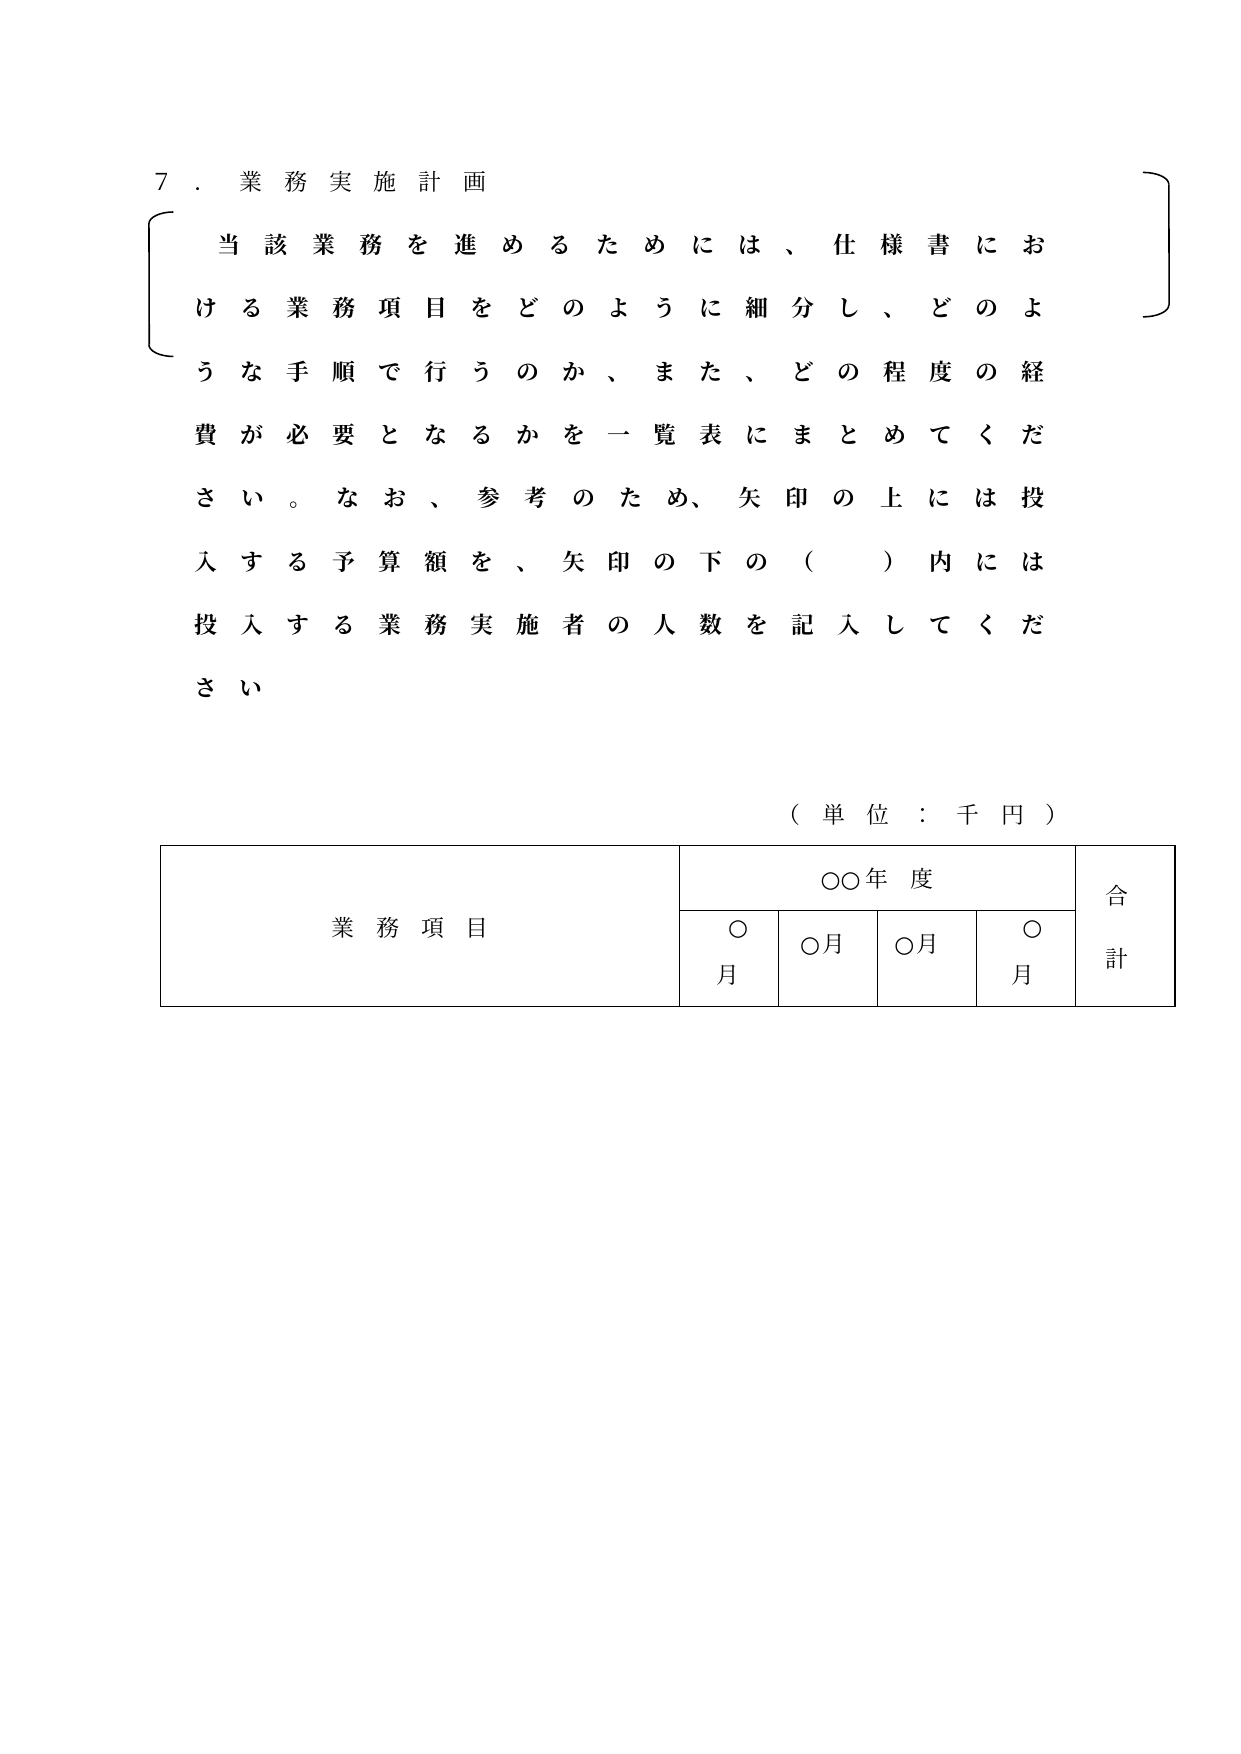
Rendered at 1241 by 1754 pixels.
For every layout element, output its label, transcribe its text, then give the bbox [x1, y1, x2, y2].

text （単位：千円） [150, 782, 1090, 845]
text 当該業務を進めるためには、仕様書における業務項目をどのように細分し、どのような手順で行うのか、また、どの程度の経費が必要となるかを一覧表にまとめてください。なお、参考のため、矢印の上には投入する予算額を、矢印の下の（ ）内には投入する業務実施者の人数を記入してください [172, 212, 1068, 719]
table_cell ○月 [977, 911, 1075, 1006]
table_cell ○月 [878, 911, 976, 1006]
text ７．業務実施計画 [150, 149, 1090, 212]
table_cell ○月 [779, 911, 877, 1006]
table_header 合計 [1076, 846, 1174, 1006]
table_header 業務項目 [161, 846, 679, 1006]
table_header ○○年度 [680, 846, 1075, 910]
table_cell ○月 [680, 911, 778, 1006]
